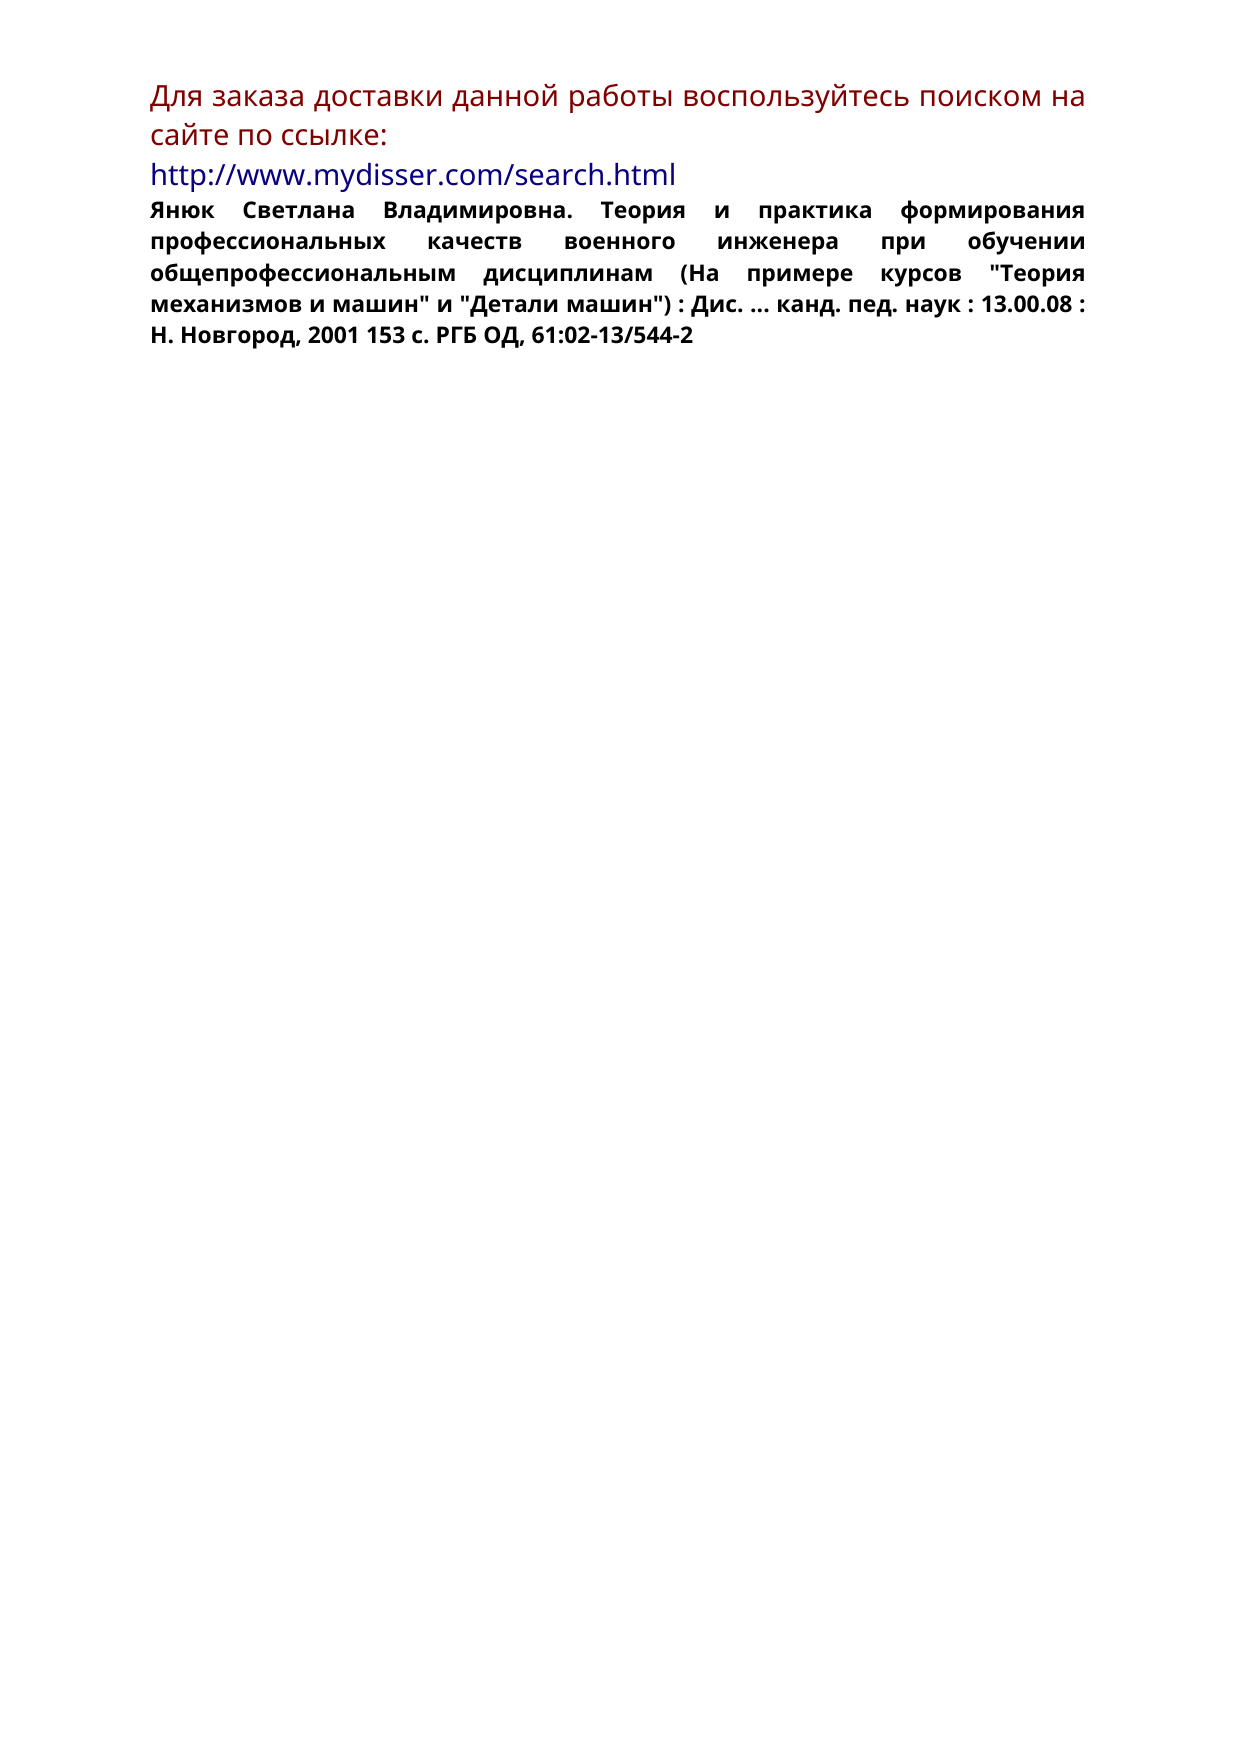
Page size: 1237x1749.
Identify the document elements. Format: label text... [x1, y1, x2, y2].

text Янюк Светлана Владимировна. Теория и практика формирования профессиональных качеств военного инженера при обучении общепрофессиональным дисциплинам (На примере курсов "Теория механизмов и машин" и "Детали машин") : Дис. ... канд. пед. наук : 13.00.08 : Н. Новгород, 2001 153 c. РГБ ОД, 61:02-13/544-2 [150, 194, 1086, 350]
